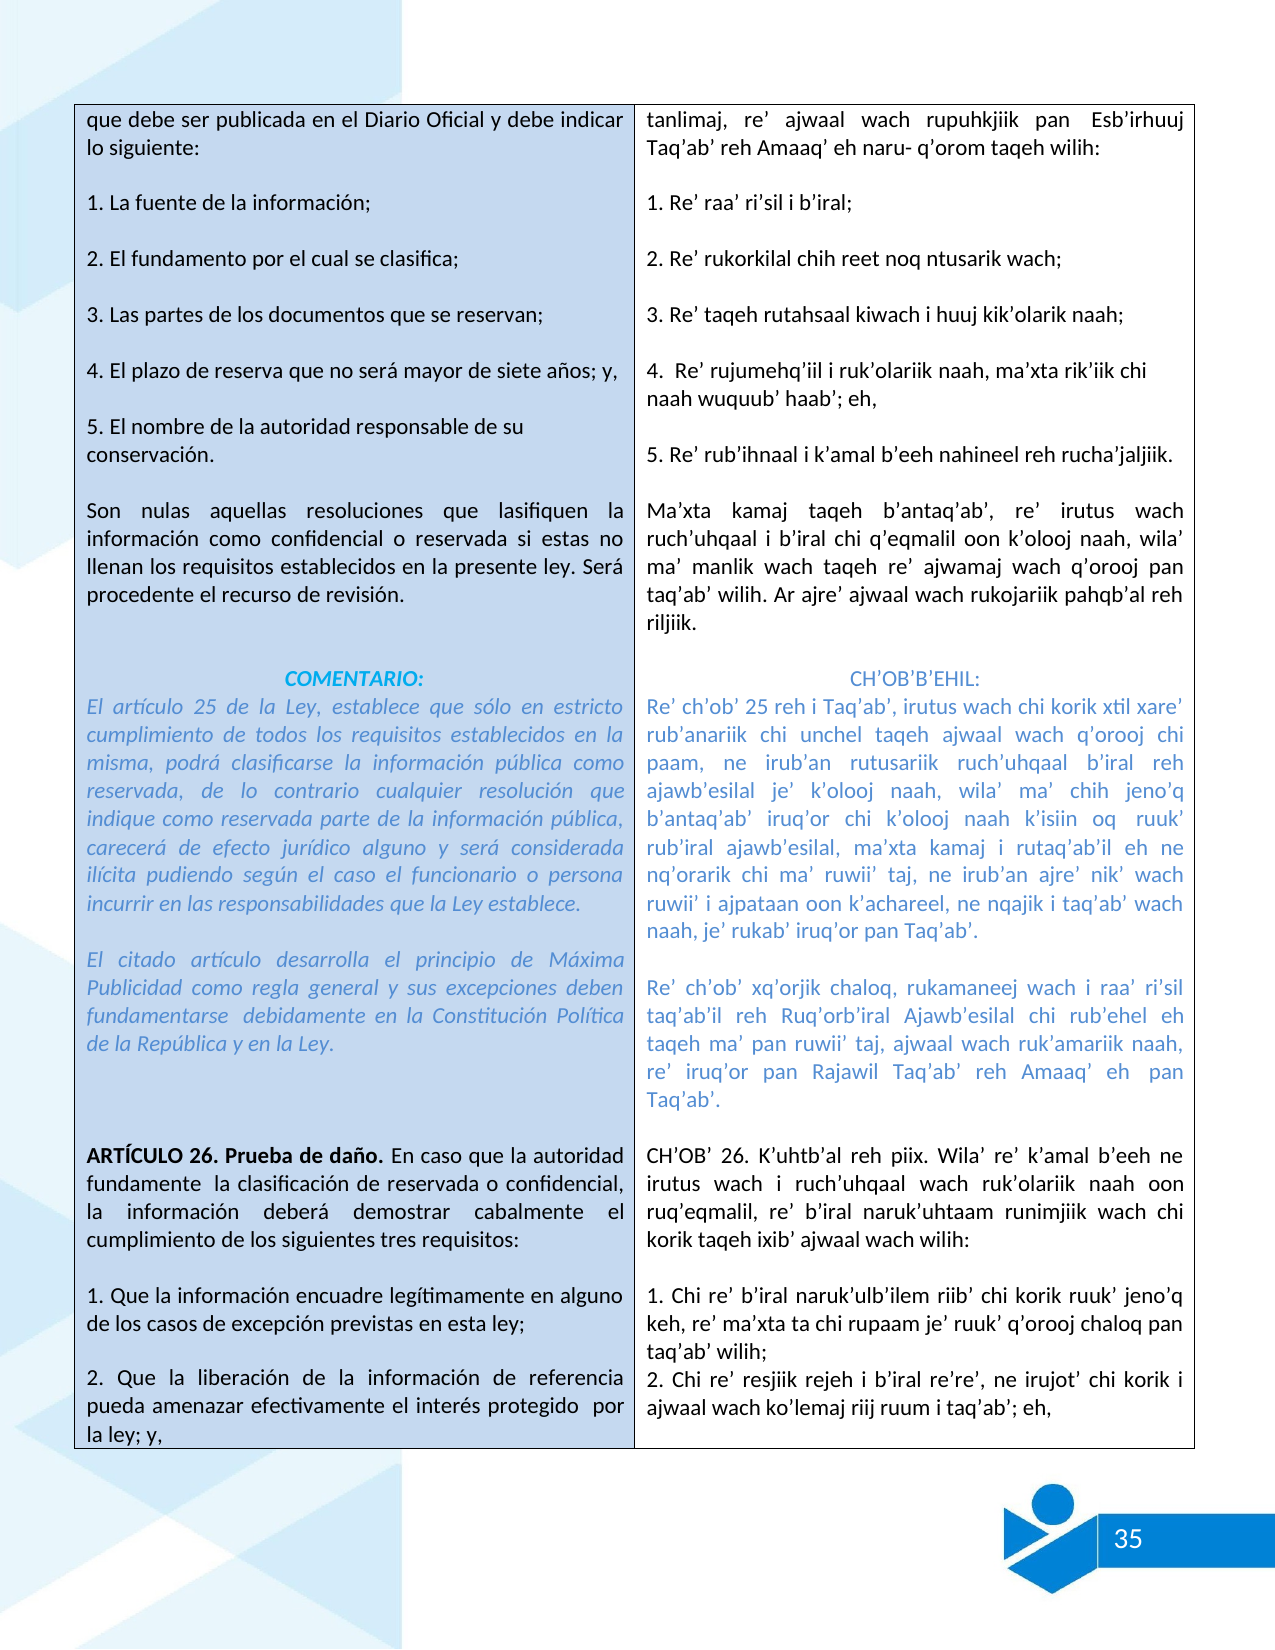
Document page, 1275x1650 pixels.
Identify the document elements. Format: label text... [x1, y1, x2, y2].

table_header tanlimaj, re’ ajwaal wach rupuhkjiik pan Esb’irhuuj Taq’ab’ reh Amaaq’ eh naru- q’orom taqeh wilih: Re’ raa’ ri’sil i b’iral; Re’ rukorkilal chih reet noq ntusarik wach; Re’ taqeh rutahsaal kiwach i huuj kik’olarik naah; Re’ rujumehq’iil i ruk’olariik naah, ma’xta rik’iik chi naah wuquub’ haab’; eh, Re’ rub’ihnaal i k’amal b’eeh nahineel reh rucha’jaljiik. Ma’xta kamaj taqeh b’antaq’ab’, re’ irutus wach ruch’uhqaal i b’iral chi q’eqmalil oon k’olooj naah, wila’ ma’ manlik wach taqeh re’ ajwamaj wach q’orooj pan taq’ab’ wilih. Ar ajre’ ajwaal wach rukojariik pahqb’al reh riljiik. CH’OB’B’EHIL: Re’ ch’ob’ 25 reh i Taq’ab’, irutus wach chi korik xtil xare’ rub’anariik chi unchel taqeh ajwaal wach q’orooj chi paam, ne irub’an rutusariik ruch’uhqaal b’iral reh ajawb’esilal je’ k’olooj naah, wila’ ma’ chih jeno’q b’antaq’ab’ iruq’or chi k’olooj naah k’isiin oq ruuk’ rub’iral ajawb’esilal, ma’xta kamaj i rutaq’ab’il eh ne nq’orarik chi ma’ ruwii’ taj, ne irub’an ajre’ nik’ wach ruwii’ i ajpataan oon k’achareel, ne nqajik i taq’ab’ wach naah, je’ rukab’ iruq’or pan Taq’ab’. Re’ ch’ob’ xq’orjik chaloq, rukamaneej wach i raa’ ri’sil taq’ab’il reh Ruq’orb’iral Ajawb’esilal chi rub’ehel eh taqeh ma’ pan ruwii’ taj, ajwaal wach ruk’amariik naah, re’ iruq’or pan Rajawil Taq’ab’ reh Amaaq’ eh pan Taq’ab’. CH’OB’ 26. K’uhtb’al reh piix. Wila’ re’ k’amal b’eeh ne irutus wach i ruch’uhqaal wach ruk’olariik naah oon ruq’eqmalil, re’ b’iral naruk’uhtaam runimjiik wach chi korik taqeh ixib’ ajwaal wach wilih: Chi re’ b’iral naruk’ulb’ilem riib’ chi korik ruuk’ jeno’q keh, re’ ma’xta ta chi rupaam je’ ruuk’ q’orooj chaloq pan taq’ab’ wilih; Chi re’ resjiik rejeh i b’iral re’re’, ne irujot’ chi korik i ajwaal wach ko’lemaj riij ruum i taq’ab’; eh, [635, 105, 1194, 1448]
table_header que debe ser publicada en el Diario Oficial y debe indicar lo siguiente: La fuente de la información; El fundamento por el cual se clasifica; Las partes de los documentos que se reservan; El plazo de reserva que no será mayor de siete años; y, El nombre de la autoridad responsable de su conservación. Son nulas aquellas resoluciones que lasifiquen la información como confidencial o reservada si estas no llenan los requisitos establecidos en la presente ley. Será procedente el recurso de revisión. COMENTARIO: El artículo 25 de la Ley, establece que sólo en estricto cumplimiento de todos los requisitos establecidos en la misma, podrá clasificarse la información pública como reservada, de lo contrario cualquier resolución que indique como reservada parte de la información pública, carecerá de efecto jurídico alguno y será considerada ilícita pudiendo según el caso el funcionario o persona incurrir en las responsabilidades que la Ley establece. El citado artículo desarrolla el principio de Máxima Publicidad como regla general y sus excepciones deben fundamentarse debidamente en la Constitución Política de la República y en la Ley. ARTÍCULO 26. Prueba de daño. En caso que la autoridad fundamente la clasificación de reservada o confidencial, la información deberá demostrar cabalmente el cumplimiento de los siguientes tres requisitos: Que la información encuadre legítimamente en alguno de los casos de excepción previstas en esta ley; Que la liberación de la información de referencia pueda amenazar efectivamente el interés protegido por la ley; y, [75, 105, 634, 1448]
picture [0, 0, 1275, 1649]
text 35 [62, 1521, 1143, 1556]
